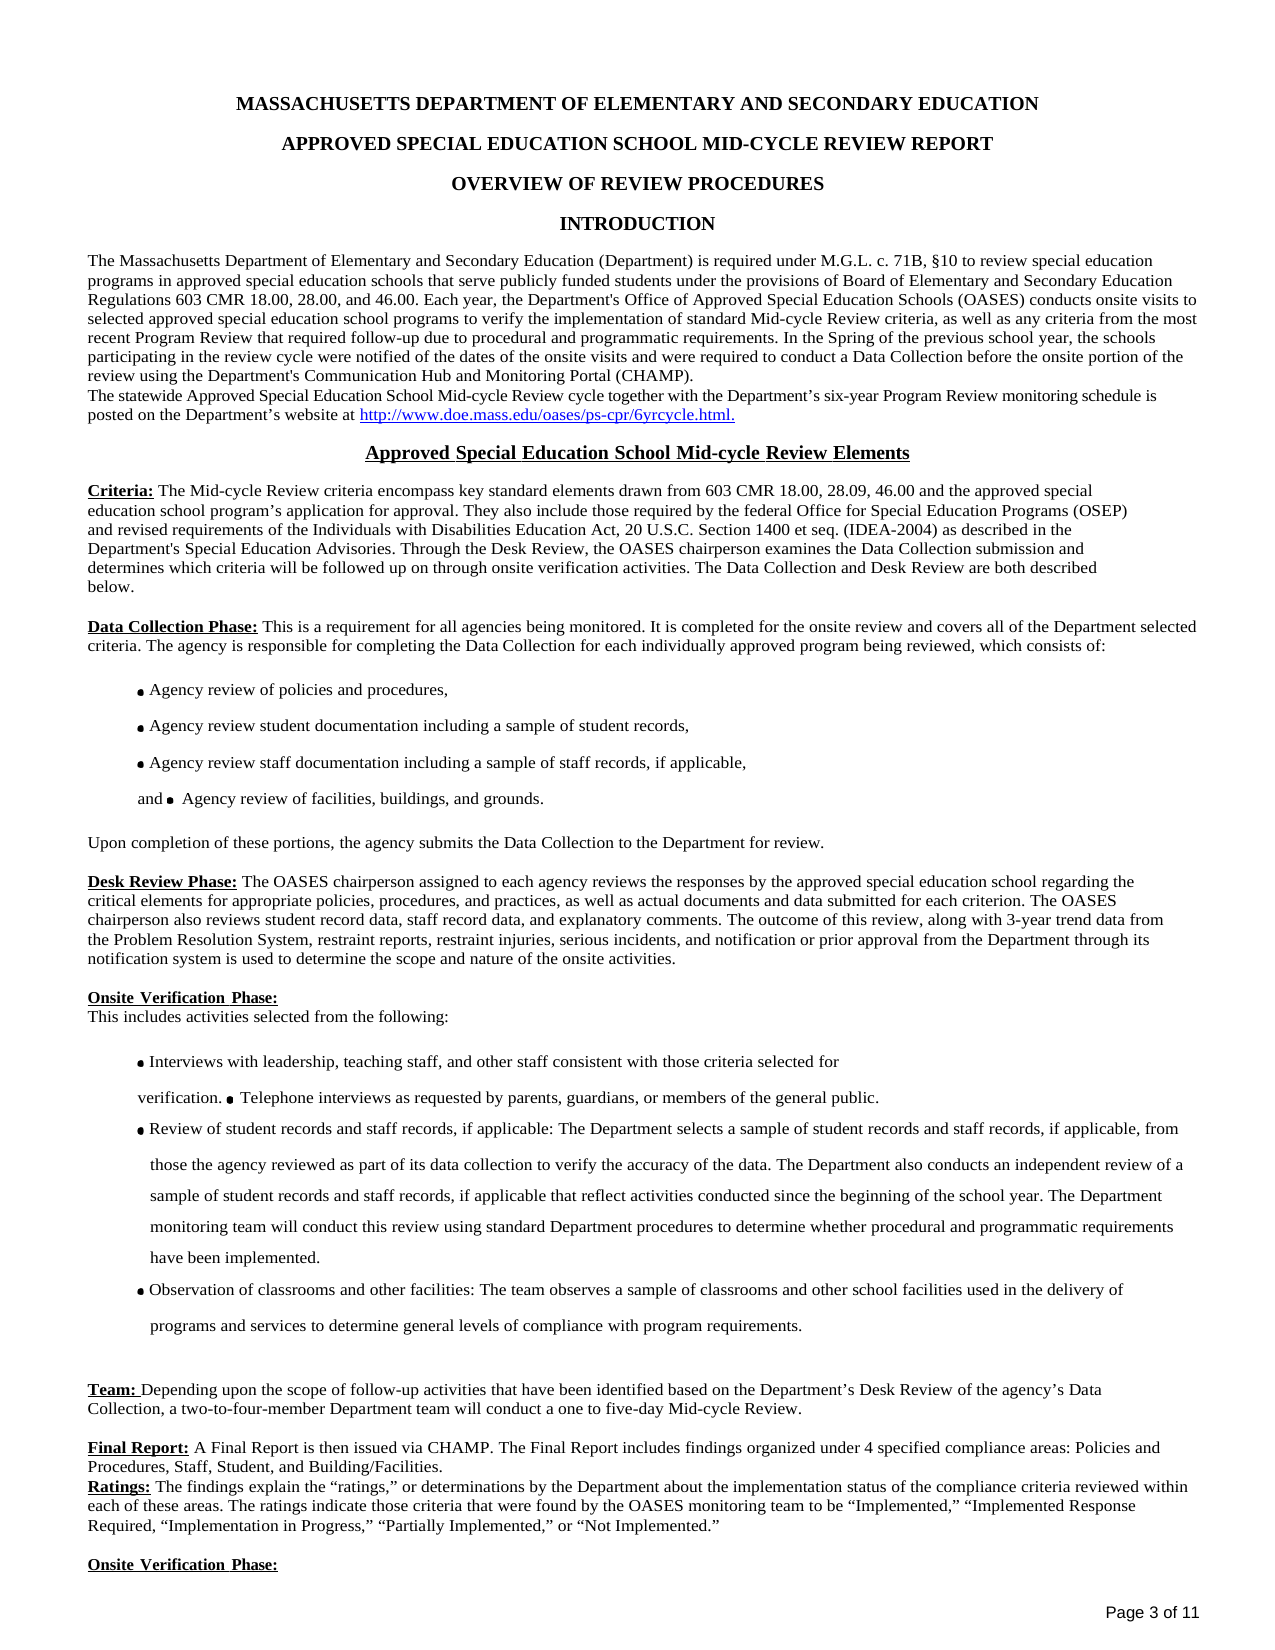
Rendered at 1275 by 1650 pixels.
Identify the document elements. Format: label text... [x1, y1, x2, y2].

text Review of student records and staff records, if applicable: The Department selects a sample of student records and staff records, if applicable, from those the agency reviewed as part of its data collection to verify the accuracy of the data. The Department also conducts an independent review of a sample of student records and staff records, if applicable that reflect activities conducted since the beginning of the school year. The Department monitoring team will conduct this review using standard Department procedures to determine whether procedural and programmatic requirements have been implemented. [137, 1119, 1189, 1267]
text INTRODUCTION [119, 212, 1156, 234]
text Ratings: The findings explain the “ratings,” or determinations by the Department about the implementation status of the compliance criteria reviewed within each of these areas. The ratings indicate those criteria that were found by the OASES monitoring team to be “Implemented,” “Implemented Response Required, “Implementation in Progress,” “Partially Implemented,” or “Not Implemented.” [87, 1477, 1189, 1534]
picture [167, 797, 174, 804]
text Team: Depending upon the scope of follow-up activities that have been identified based on the Department’s Desk Review of the agency’s Data Collection, a two-to-four-member Department team will conduct a one to five-day Mid-cycle Review. [87, 1380, 1176, 1418]
picture [226, 1096, 233, 1104]
picture [137, 725, 144, 732]
picture [137, 761, 144, 768]
text Agency review of policies and procedures, [137, 680, 1200, 704]
text Agency review student documentation including a sample of student records, [137, 716, 1200, 740]
text The Massachusetts Department of Elementary and Secondary Education (Department) is required under M.G.L. c. 71B, §10 to review special education programs in approved special education schools that serve publicly funded students under the provisions of Board of Elementary and Secondary Education Regulations 603 CMR 18.00, 28.00, and 46.00. Each year, the Department's Office of Approved Special Education Schools (OASES) conducts onsite visits to selected approved special education school programs to verify the implementation of standard Mid-cycle Review criteria, as well as any criteria from the most recent Program Review that required follow-up due to procedural and programmatic requirements. In the Spring of the previous school year, the schools participating in the review cycle were notified of the dates of the onsite visits and were required to conduct a Data Collection before the onsite portion of the review using the Department's Communication Hub and Monitoring Portal (CHAMP). [87, 251, 1200, 385]
text The statewide Approved Special Education School Mid-cycle Review cycle together with the Department’s six-year Program Review monitoring schedule is posted on the Department’s website at http://www.doe.mass.edu/oases/ps-cpr/6yrcycle.html. [87, 386, 1200, 424]
picture [137, 1288, 144, 1295]
text Observation of classrooms and other facilities: The team observes a sample of classrooms and other school facilities used in the delivery of programs and services to determine general levels of compliance with program requirements. [137, 1279, 1189, 1334]
text Data Collection Phase: This is a requirement for all agencies being monitored. It is completed for the onsite review and covers all of the Department selected criteria. The agency is responsible for completing the Data Collection for each individually approved program being reviewed, which consists of: [87, 616, 1200, 655]
text Criteria: The Mid-cycle Review criteria encompass key standard elements drawn from 603 CMR 18.00, 28.09, 46.00 and the approved special education school program’s application for approval. They also include those required by the federal Office for Special Education Programs (OSEP) and revised requirements of the Individuals with Disabilities Education Act, 20 U.S.C. Section 1400 et seq. (IDEA-2004) as described in the Department's Special Education Advisories. Through the Desk Review, the OASES chairperson examines the Data Collection submission and determines which criteria will be followed up on through onsite verification activities. The Data Collection and Desk Review are both described below. [87, 481, 1147, 596]
text Onsite Verification Phase: [87, 988, 1200, 1007]
text Desk Review Phase: The OASES chairperson assigned to each agency reviews the responses by the approved special education school regarding the critical elements for appropriate policies, procedures, and practices, as well as actual documents and data submitted for each criterion. The OASES chairperson also reviews student record data, staff record data, and explanatory comments. The outcome of this review, along with 3-year trend data from the Problem Resolution System, restraint reports, restraint injuries, serious incidents, and notification or prior approval from the Department through its notification system is used to determine the scope and nature of the onsite activities. [87, 872, 1179, 968]
text Onsite Verification Phase: [87, 1554, 1200, 1574]
subtitle MASSACHUSETTS DEPARTMENT OF ELEMENTARY AND SECONDARY EDUCATION APPROVED SPECIAL EDUCATION SCHOOL MID-CYCLE REVIEW REPORT OVERVIEW OF REVIEW PROCEDURES [227, 92, 1048, 194]
text Upon completion of these portions, the agency submits the Data Collection to the Department for review. [87, 833, 1200, 852]
picture [137, 689, 144, 696]
text Interviews with leadership, teaching staff, and other staff consistent with those criteria selected for verification. Telephone interviews as requested by parents, guardians, or members of the general public. [137, 1051, 915, 1107]
text Agency review staff documentation including a sample of staff records, if applicable, and Agency review of facilities, buildings, and grounds. [137, 752, 766, 808]
subtitle Approved Special Education School Mid-cycle Review Elements [119, 441, 1156, 464]
text This includes activities selected from the following: [87, 1007, 1200, 1026]
picture [137, 1060, 144, 1067]
text Final Report: A Final Report is then issued via CHAMP. The Final Report includes findings organized under 4 specified compliance areas: Policies and Procedures, Staff, Student, and Building/Facilities. [87, 1438, 1200, 1476]
picture [137, 1127, 144, 1135]
